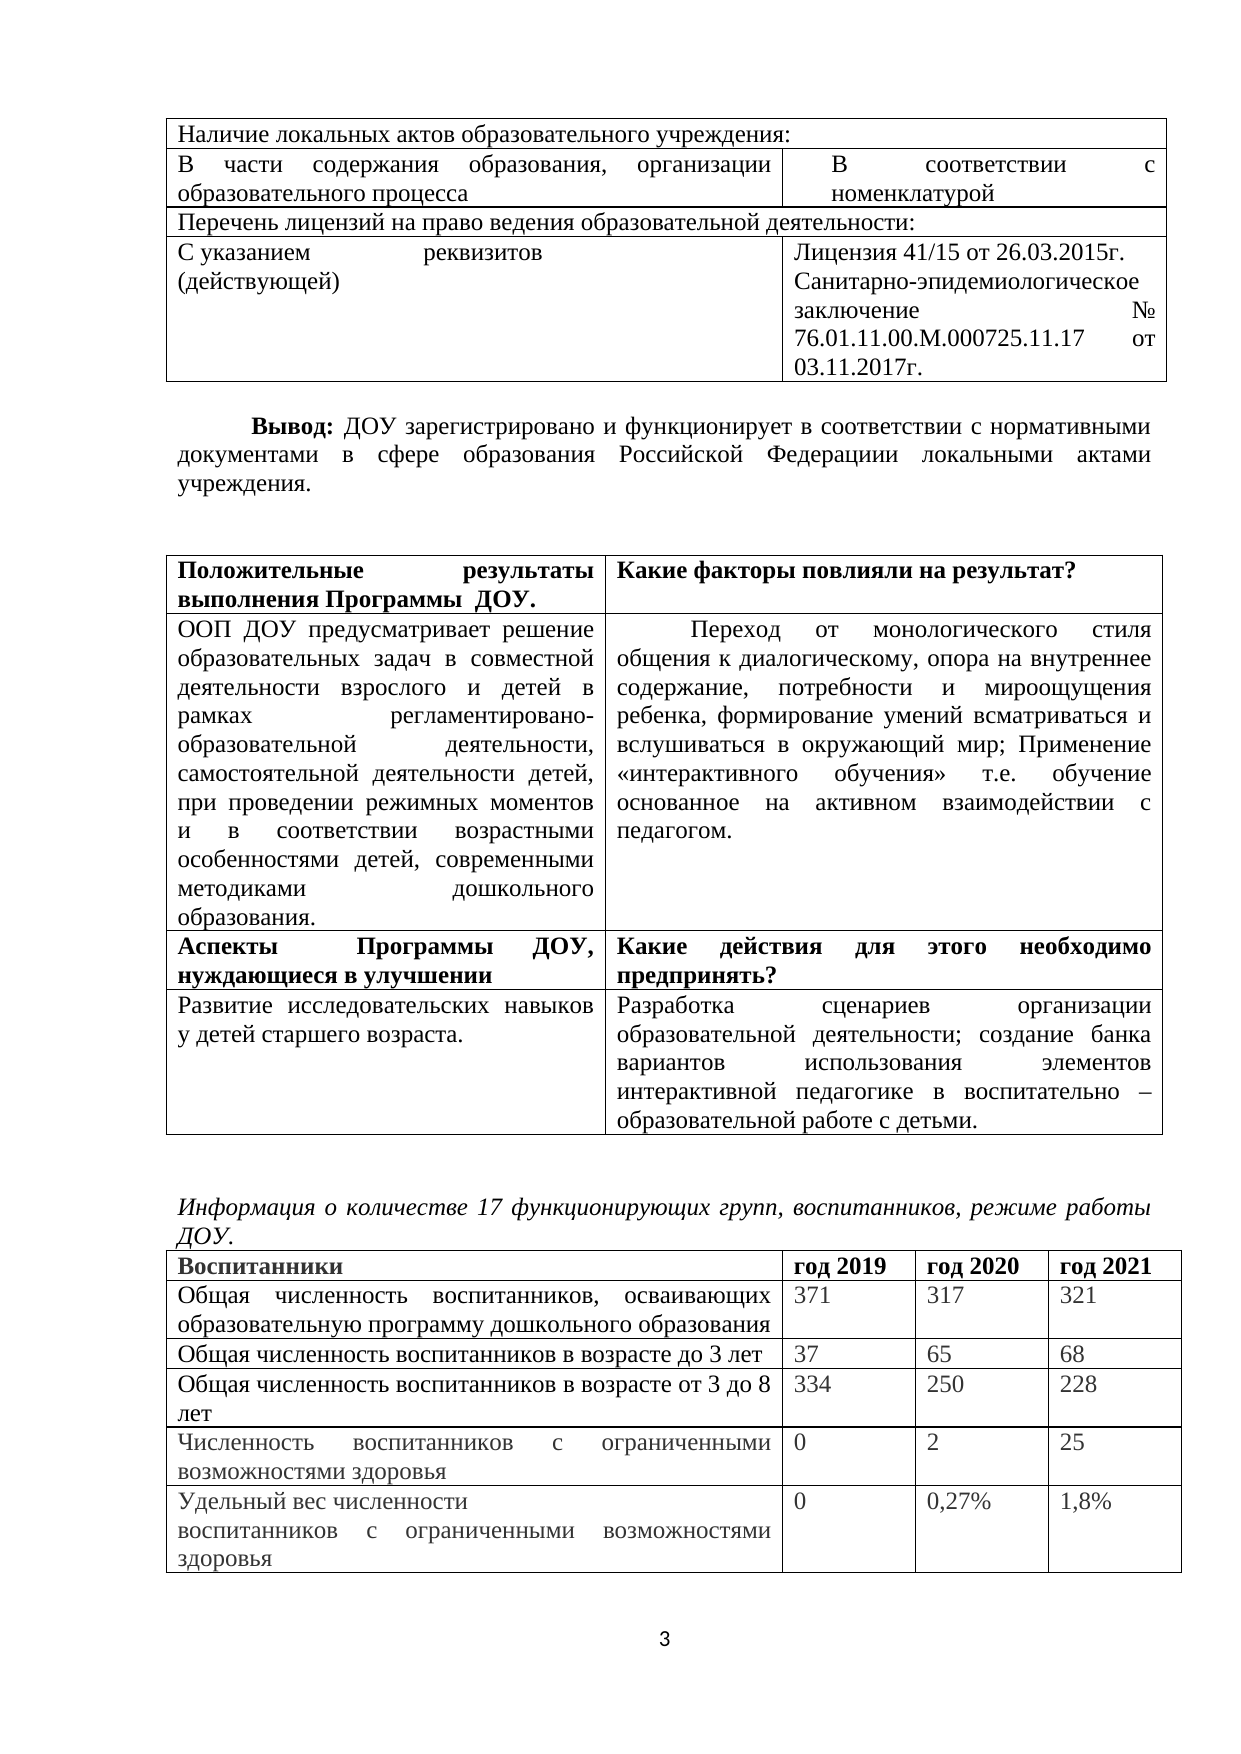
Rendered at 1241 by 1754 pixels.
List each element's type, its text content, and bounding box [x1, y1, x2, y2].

table_cell 25 [1049, 1428, 1181, 1485]
table_header год 2021 [1049, 1251, 1181, 1279]
table_cell 0 [783, 1486, 915, 1572]
table_cell Перечень лицензий на право ведения образовательной деятельности: [167, 208, 1166, 236]
table_cell Общая численность воспитанников, осваивающих образовательную программу дошкольного образования [167, 1281, 782, 1338]
table_header Какие факторы повлияли на результат? [606, 556, 1162, 613]
table_cell Удельный вес численности воспитанников с ограниченными возможностями здоровья [167, 1486, 782, 1572]
table_header год 2019 [783, 1251, 915, 1279]
table_cell 37 [783, 1339, 915, 1368]
table_cell 0,27% [916, 1486, 1048, 1572]
table_cell 321 [1049, 1281, 1181, 1338]
table_cell 334 [783, 1369, 915, 1426]
table_cell 228 [1049, 1369, 1181, 1426]
table_cell 65 [916, 1339, 1048, 1368]
table_cell Наличие локальных актов образовательного учреждения: [167, 119, 1166, 148]
table_cell 1,8% [1049, 1486, 1181, 1572]
table_cell С указанием реквизитов (действующей) [167, 237, 782, 381]
text Информация о количестве 17 функционирующих групп, воспитанников, режиме работы ДОУ. [177, 1192, 1152, 1250]
table_cell Разработка сценариев организации образовательной деятельности; создание банка вариантов использования элементов интерактивной педагогике в воспитательно – образовательной работе с детьми. [606, 990, 1162, 1134]
table_cell В соответствии с номенклатурой [783, 149, 1166, 206]
table_cell Общая численность воспитанников в возрасте до 3 лет [167, 1339, 782, 1368]
table_cell 371 [783, 1281, 915, 1338]
table_header Воспитанники [167, 1251, 782, 1279]
table_header Положительные результаты выполнения Программы ДОУ. [167, 556, 605, 613]
table_cell В части содержания образования, организации образовательного процесса [167, 149, 782, 206]
table_cell Какие действия для этого необходимо предпринять? [606, 931, 1162, 989]
table_cell 68 [1049, 1339, 1181, 1368]
table_cell Общая численность воспитанников в возрасте от 3 до 8 лет [167, 1369, 782, 1426]
table_cell ООП ДОУ предусматривает решение образовательных задач в совместной деятельности взрослого и детей в рамках регламентировано-образовательной деятельности, самостоятельной деятельности детей, при проведении режимных моментов и в соответствии возрастными особенностями детей, современными методиками дошкольного образования. [167, 614, 605, 930]
table_header год 2020 [916, 1251, 1048, 1279]
text Вывод: ДОУ зарегистрировано и функционирует в соответствии с нормативными документами в сфере образования Российской Федерациии локальными актами учреждения. [177, 411, 1152, 497]
table_cell Переход от монологического стиля общения к диалогическому, опора на внутреннее содержание, потребности и мироощущения ребенка, формирование умений всматриваться и вслушиваться в окружающий мир; Применение «интерактивного обучения» т.е. обучение основанное на активном взаимодействии с педагогом. [606, 614, 1162, 930]
table_cell 250 [916, 1369, 1048, 1426]
table_cell Численность воспитанников с ограниченными возможностями здоровья [167, 1428, 782, 1485]
table_cell Лицензия 41/15 от 26.03.2015г. Санитарно-эпидемиологическое заключение № 76.01.11.00.М.000725.11.17 от 03.11.2017г. [783, 237, 1166, 381]
table_cell 2 [916, 1428, 1048, 1485]
table_cell 0 [783, 1428, 915, 1485]
table_cell Аспекты Программы ДОУ, нуждающиеся в улучшении [167, 931, 605, 989]
table_cell Развитие исследовательских навыков у детей старшего возраста. [167, 990, 605, 1134]
table_cell 317 [916, 1281, 1048, 1338]
